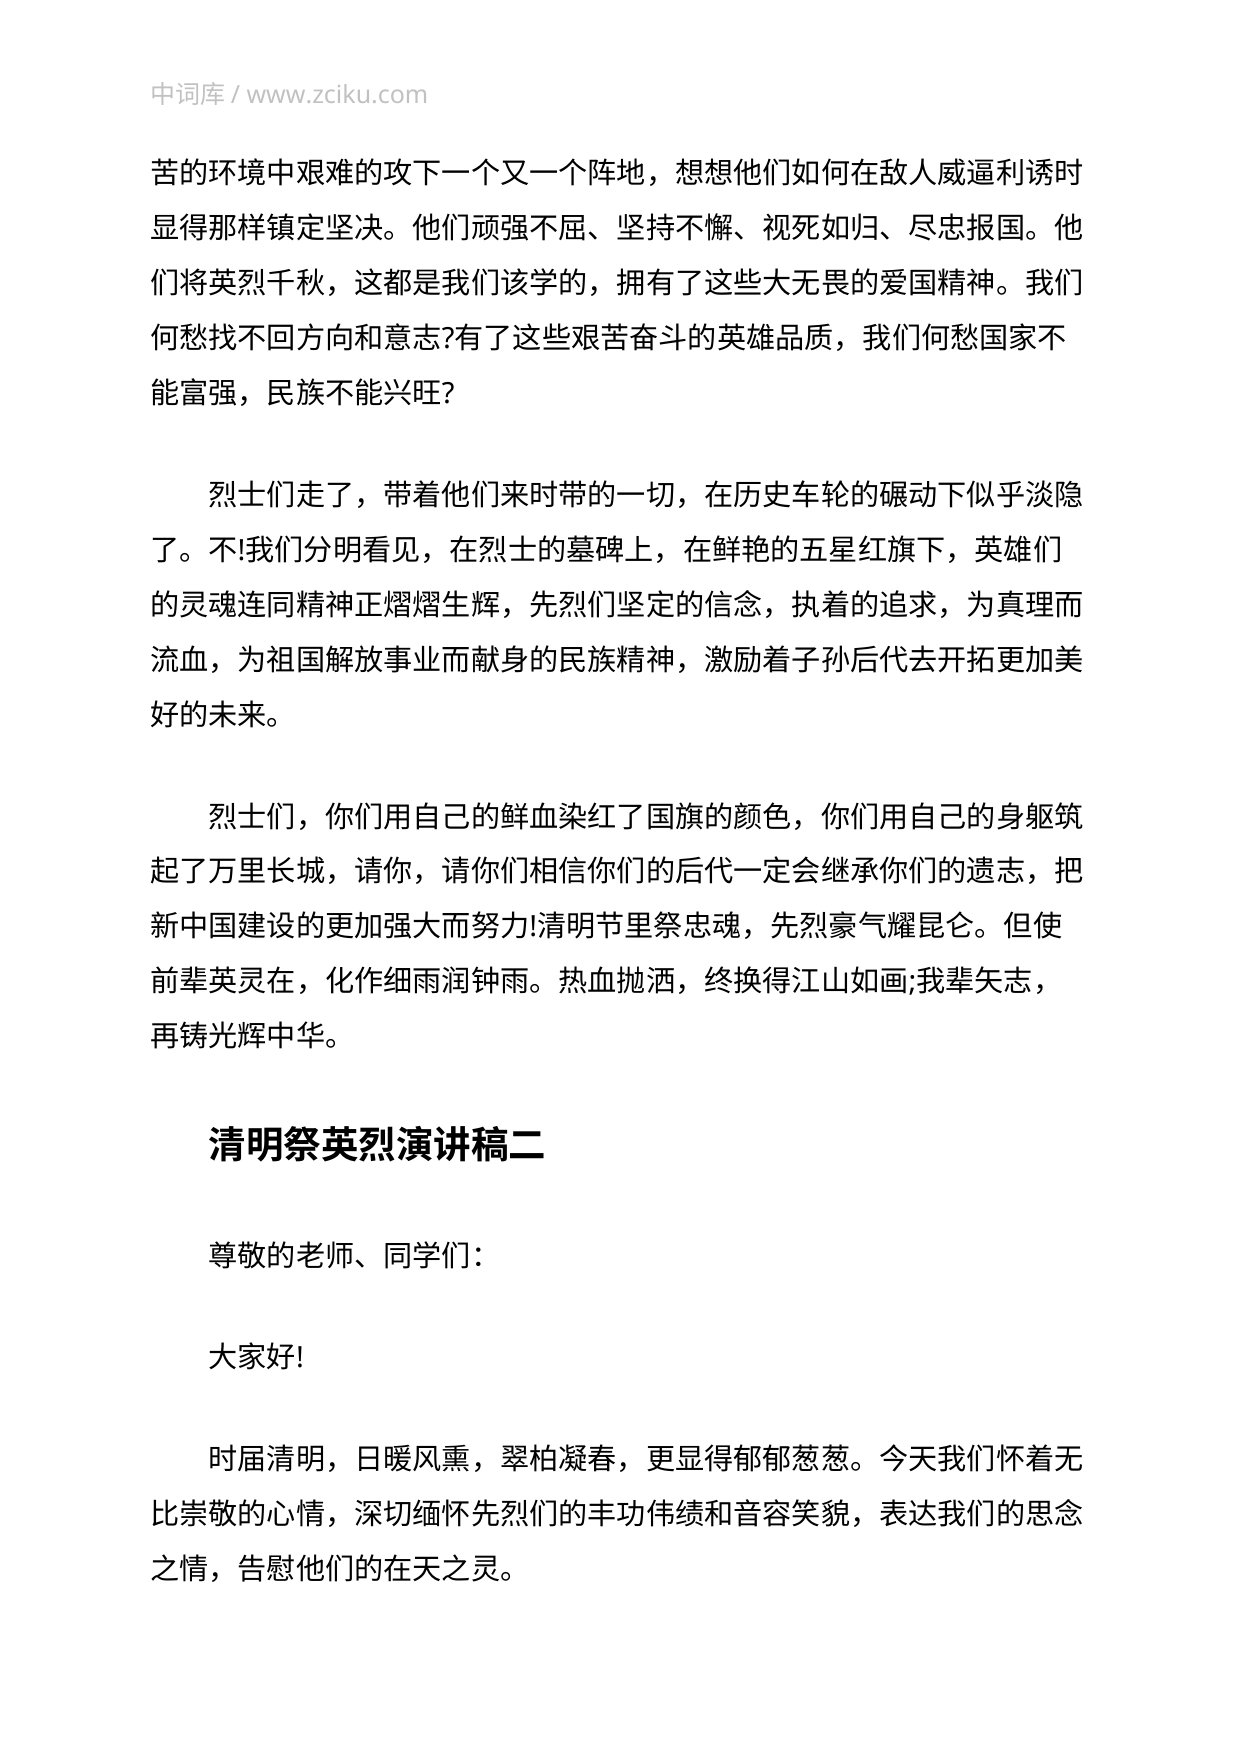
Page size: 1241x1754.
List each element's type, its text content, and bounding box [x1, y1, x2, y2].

text 烈士们，你们用自己的鲜血染红了国旗的颜色，你们用自己的身躯筑起了万里长城，请你，请你们相信你们的后代一定会继承你们的遗志，把新中国建设的更加强大而努力!清明节里祭忠魂，先烈豪气耀昆仑。但使前辈英灵在，化作细雨润钟雨。热血抛洒，终换得江山如画;我辈矢志，再铸光辉中华。 [150, 793, 1090, 1055]
text 烈士们走了，带着他们来时带的一切，在历史车轮的碾动下似乎淡隐了。不!我们分明看见，在烈士的墓碑上，在鲜艳的五星红旗下，英雄们的灵魂连同精神正熠熠生辉，先烈们坚定的信念，执着的追求，为真理而流血，为祖国解放事业而献身的民族精神，激励着子孙后代去开拓更加美好的未来。 [150, 472, 1090, 734]
text 时届清明，日暖风熏，翠柏凝春，更显得郁郁葱葱。今天我们怀着无比崇敬的心情，深切缅怀先烈们的丰功伟绩和音容笑貌，表达我们的思念之情，告慰他们的在天之灵。 [150, 1436, 1090, 1588]
text 清明祭英烈演讲稿二 [150, 1115, 1090, 1169]
text 尊敬的老师、同学们： [150, 1232, 1090, 1274]
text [150, 150, 1090, 412]
text 大家好! [150, 1334, 1090, 1376]
